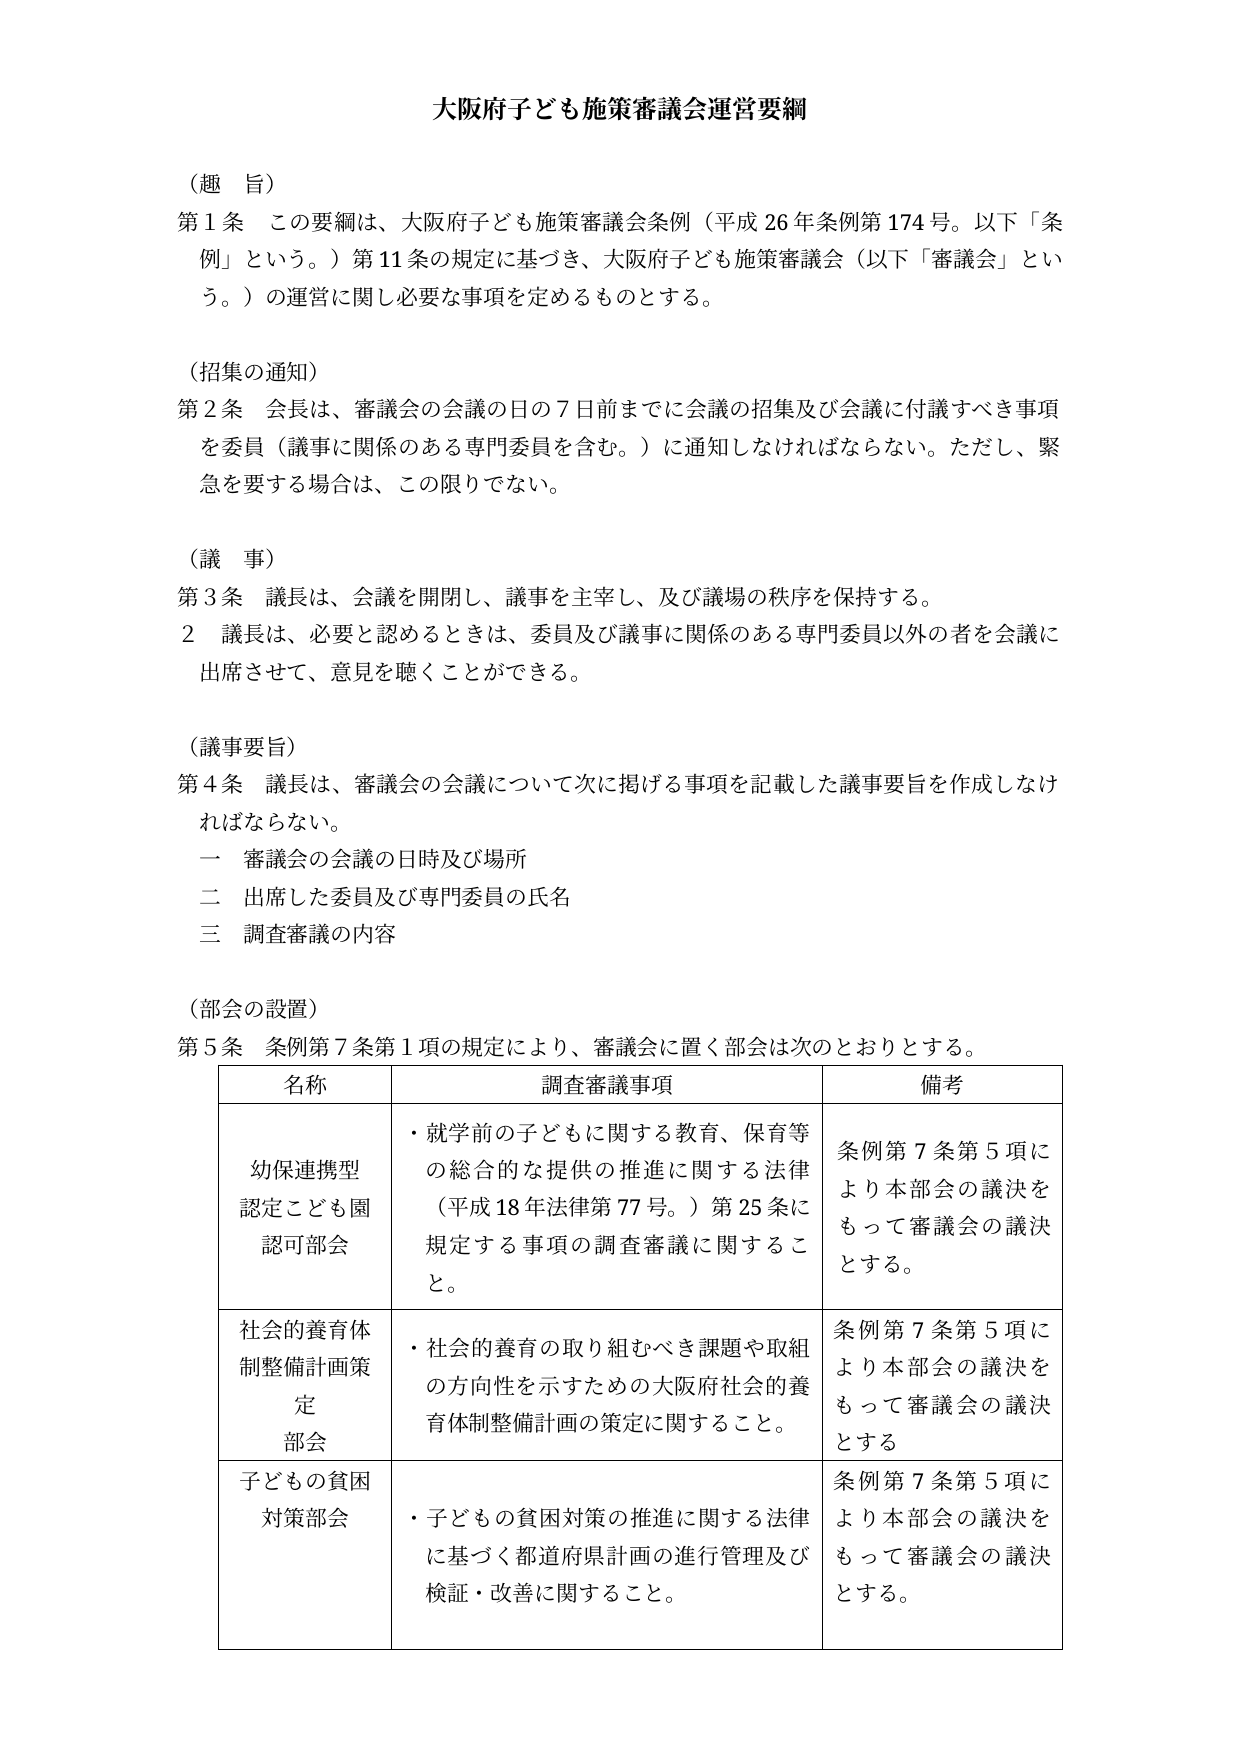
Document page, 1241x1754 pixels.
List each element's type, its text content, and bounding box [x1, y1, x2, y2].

text 二 出席した委員及び専門委員の氏名 [177, 877, 1063, 914]
table_cell 幼保連携型 認定こども園 認可部会 [219, 1104, 391, 1309]
text 一 審議会の会議の日時及び場所 [177, 839, 1063, 877]
table_header 調査審議事項 [392, 1066, 822, 1103]
table_header 名称 [219, 1066, 391, 1103]
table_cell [823, 1461, 1062, 1648]
table_cell 条例第7条第５項により本部会の議決をもって審議会の議決とする。 [823, 1104, 1062, 1309]
text （招集の通知） [177, 352, 1063, 389]
text 大阪府子ども施策審議会運営要綱 [177, 89, 1063, 127]
table_cell 条例第7条第５項により本部会の議決をもって審議会の議決とする [823, 1310, 1062, 1460]
table_cell ・就学前の子どもに関する教育、保育等の総合的な提供の推進に関する法律（平成18年法律第77号。）第25条に規定する事項の調査審議に関すること。 [392, 1104, 822, 1309]
text 三 調査審議の内容 [177, 914, 1063, 952]
text 第５条 条例第７条第１項の規定により、審議会に置く部会は次のとおりとする。 [177, 1027, 1063, 1064]
text （議 事） [177, 539, 1063, 577]
table_header 備考 [823, 1066, 1062, 1103]
text 第３条 議長は、会議を開閉し、議事を主宰し、及び議場の秩序を保持する。 [177, 577, 1063, 614]
text 第１条 この要綱は、大阪府子ども施策審議会条例（平成26年条例第174号。以下「条例」という。）第11条の規定に基づき、大阪府子ども施策審議会（以下「審議会」という。）の運営に関し必要な事項を定めるものとする。 [177, 202, 1063, 314]
text 第４条 議長は、審議会の会議について次に掲げる事項を記載した議事要旨を作成しなければならない。 [177, 764, 1063, 839]
text （議事要旨） [177, 727, 1063, 764]
text （部会の設置） [177, 989, 1063, 1027]
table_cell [392, 1461, 822, 1648]
table_cell ・社会的養育の取り組むべき課題や取組の方向性を示すための大阪府社会的養育体制整備計画の策定に関すること。 [392, 1310, 822, 1460]
text 第２条 会長は、審議会の会議の日の７日前までに会議の招集及び会議に付議すべき事項を委員（議事に関係のある専門委員を含む。）に通知しなければならない。ただし、緊急を要する場合は、この限りでない。 [177, 389, 1063, 502]
table_cell 社会的養育体制整備計画策定 部会 [219, 1310, 391, 1460]
text （趣 旨） [177, 164, 1063, 202]
table_cell 子どもの貧困 対策部会 [219, 1461, 391, 1648]
text ２ 議長は、必要と認めるときは、委員及び議事に関係のある専門委員以外の者を会議に出席させて、意見を聴くことができる。 [177, 614, 1063, 689]
